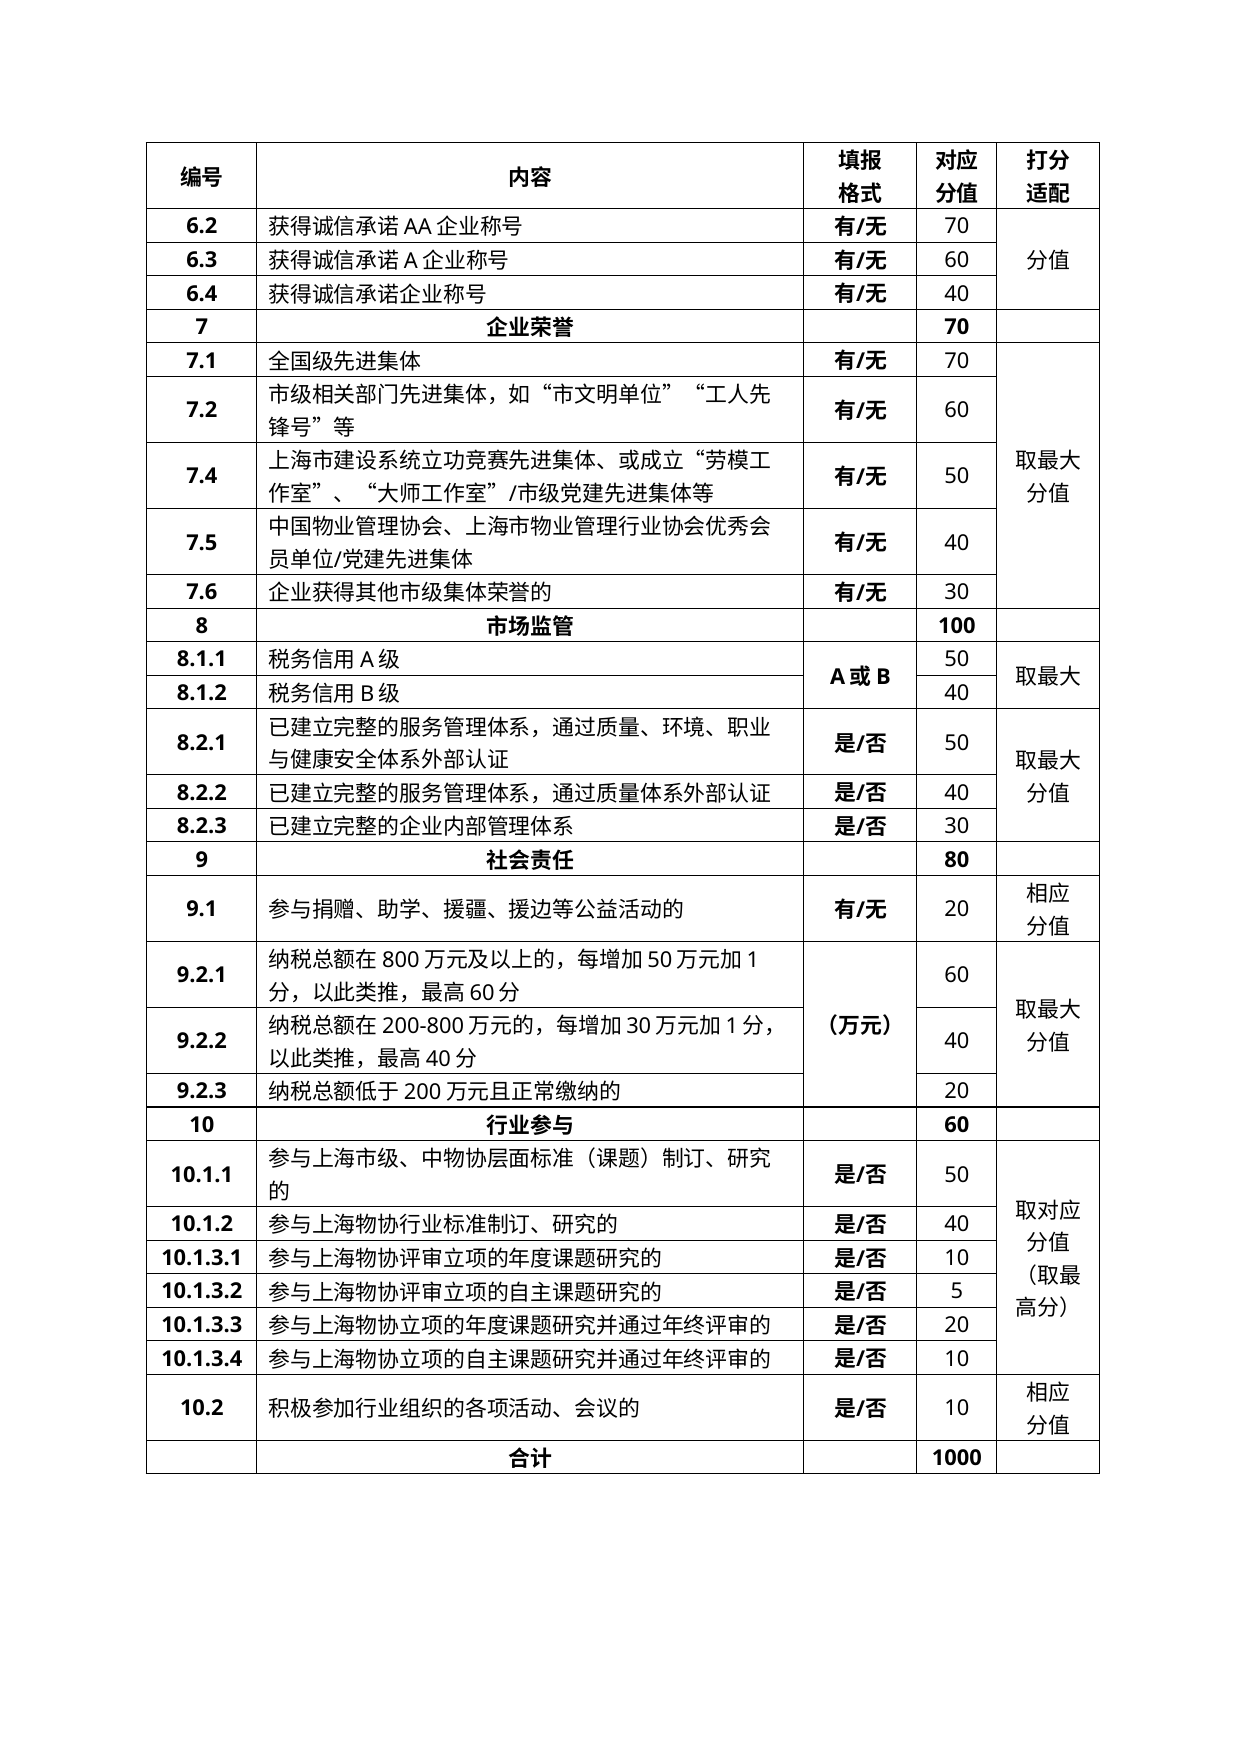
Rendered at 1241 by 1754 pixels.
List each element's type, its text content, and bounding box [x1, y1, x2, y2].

table_cell 合计 [257, 1441, 803, 1473]
table_cell 50 [917, 709, 996, 774]
table_cell 8.2.3 [147, 809, 256, 841]
table_cell 100 [917, 609, 996, 641]
table_cell 20 [917, 1308, 996, 1340]
table_cell 是/否 [804, 1141, 916, 1206]
table_header 编号 [147, 143, 256, 208]
table_cell 70 [917, 209, 996, 242]
table_cell 30 [917, 575, 996, 607]
table_cell 有/无 [804, 575, 916, 607]
table_cell 9.2.3 [147, 1074, 256, 1106]
table_cell 参与上海物协评审立项的年度课题研究的 [257, 1241, 803, 1273]
table_cell 参与上海物协评审立项的自主课题研究的 [257, 1274, 803, 1307]
table_cell 50 [917, 642, 996, 674]
table_cell 8 [147, 609, 256, 641]
table_cell 70 [917, 343, 996, 376]
table_cell 是/否 [804, 775, 916, 808]
table_cell 有/无 [804, 443, 916, 508]
table_cell 9.2.1 [147, 942, 256, 1007]
table_cell 相应 分值 [997, 1375, 1099, 1440]
table_cell 已建立完整的服务管理体系，通过质量、环境、职业与健康安全体系外部认证 [257, 709, 803, 774]
table_cell 20 [917, 1074, 996, 1106]
table_cell 7.5 [147, 509, 256, 574]
table_header 内容 [257, 143, 803, 208]
table_cell 80 [917, 842, 996, 875]
table_cell [147, 1441, 256, 1473]
table_cell 7 [147, 310, 256, 342]
table_cell 1000 [917, 1441, 996, 1473]
table_cell 获得诚信承诺企业称号 [257, 276, 803, 309]
table_cell 中国物业管理协会、上海市物业管理行业协会优秀会员单位/党建先进集体 [257, 509, 803, 574]
table_cell 40 [917, 509, 996, 574]
table_cell 取对应 分值 （取最高分） [997, 1141, 1099, 1374]
table_cell 40 [917, 1207, 996, 1239]
table_cell [804, 609, 916, 641]
table_cell 社会责任 [257, 842, 803, 875]
table_cell 7.6 [147, 575, 256, 607]
table_cell [997, 1108, 1099, 1140]
table_cell [804, 310, 916, 342]
table_cell 10.1.3.1 [147, 1241, 256, 1273]
table_cell 是/否 [804, 1341, 916, 1374]
table_cell 50 [917, 1141, 996, 1206]
table_cell 有/无 [804, 243, 916, 275]
table_cell [997, 842, 1099, 875]
table_cell 是/否 [804, 1308, 916, 1340]
table_cell 40 [917, 276, 996, 309]
table_cell 有/无 [804, 343, 916, 376]
table_cell 已建立完整的服务管理体系，通过质量体系外部认证 [257, 775, 803, 808]
table_cell 企业荣誉 [257, 310, 803, 342]
table_cell [804, 842, 916, 875]
table_cell 取最大分值 [997, 343, 1099, 607]
table_cell 上海市建设系统立功竞赛先进集体、或成立“劳模工作室”、“大师工作室”/市级党建先进集体等 [257, 443, 803, 508]
table_cell 9 [147, 842, 256, 875]
table_cell 10 [917, 1341, 996, 1374]
table_cell 40 [917, 1008, 996, 1073]
table_cell 是/否 [804, 1207, 916, 1239]
table_cell 6.2 [147, 209, 256, 242]
table_cell 7.1 [147, 343, 256, 376]
table_cell 9.1 [147, 876, 256, 941]
table_cell 5 [917, 1274, 996, 1307]
table_header 填报 格式 [804, 143, 916, 208]
table_cell 50 [917, 443, 996, 508]
table_cell 有/无 [804, 876, 916, 941]
table_cell 60 [917, 1108, 996, 1140]
table_cell 全国级先进集体 [257, 343, 803, 376]
table_cell 是/否 [804, 809, 916, 841]
table_cell 70 [917, 310, 996, 342]
table_cell 纳税总额在800万元及以上的，每增加50万元加1分，以此类推，最高60分 [257, 942, 803, 1007]
table_cell 获得诚信承诺AA企业称号 [257, 209, 803, 242]
table_cell 税务信用A级 [257, 642, 803, 674]
table_cell [804, 1108, 916, 1140]
table_cell 10.2 [147, 1375, 256, 1440]
table_cell 40 [917, 775, 996, 808]
table_cell 参与捐赠、助学、援疆、援边等公益活动的 [257, 876, 803, 941]
table_header 对应 分值 [917, 143, 996, 208]
table_cell 积极参加行业组织的各项活动、会议的 [257, 1375, 803, 1440]
table_cell 40 [917, 676, 996, 708]
table_cell （万元） [804, 942, 916, 1106]
table_cell 纳税总额低于200万元且正常缴纳的 [257, 1074, 803, 1106]
table_cell 企业获得其他市级集体荣誉的 [257, 575, 803, 607]
table_cell 是/否 [804, 1274, 916, 1307]
table_cell 10.1.2 [147, 1207, 256, 1239]
table_cell 7.4 [147, 443, 256, 508]
table_cell 7.2 [147, 377, 256, 442]
table_cell 取最大 [997, 642, 1099, 708]
table_cell 20 [917, 876, 996, 941]
table_cell 行业参与 [257, 1108, 803, 1140]
table_cell 9.2.2 [147, 1008, 256, 1073]
table_cell 获得诚信承诺A企业称号 [257, 243, 803, 275]
table_header 打分 适配 [997, 143, 1099, 208]
table_cell 10 [917, 1241, 996, 1273]
table_cell 取最大 分值 [997, 942, 1099, 1106]
table_cell 有/无 [804, 209, 916, 242]
table_cell 8.2.2 [147, 775, 256, 808]
table_cell [997, 609, 1099, 641]
table_cell 10 [917, 1375, 996, 1440]
table_cell 8.1.2 [147, 676, 256, 708]
table_cell 取最大分值 [997, 709, 1099, 841]
table_cell 30 [917, 809, 996, 841]
table_cell 参与上海物协行业标准制订、研究的 [257, 1207, 803, 1239]
table_cell A或B [804, 642, 916, 708]
table_cell 10.1.3.3 [147, 1308, 256, 1340]
table_cell 参与上海市级、中物协层面标准（课题）制订、研究的 [257, 1141, 803, 1206]
table_cell 60 [917, 377, 996, 442]
table_cell 是/否 [804, 1241, 916, 1273]
table_cell 是/否 [804, 1375, 916, 1440]
table_cell 税务信用B级 [257, 676, 803, 708]
table_cell 有/无 [804, 509, 916, 574]
table_cell 纳税总额在200-800万元的，每增加30万元加1分，以此类推，最高40分 [257, 1008, 803, 1073]
table_cell 6.4 [147, 276, 256, 309]
table_cell [997, 1441, 1099, 1473]
table_cell 参与上海物协立项的年度课题研究并通过年终评审的 [257, 1308, 803, 1340]
table_cell 有/无 [804, 377, 916, 442]
table_cell 8.1.1 [147, 642, 256, 674]
table_cell 10 [147, 1108, 256, 1140]
table_cell 6.3 [147, 243, 256, 275]
table_cell 是/否 [804, 709, 916, 774]
table_cell 相应 分值 [997, 876, 1099, 941]
table_cell 10.1.3.4 [147, 1341, 256, 1374]
table_cell 市场监管 [257, 609, 803, 641]
table_cell 参与上海物协立项的自主课题研究并通过年终评审的 [257, 1341, 803, 1374]
table_cell 60 [917, 942, 996, 1007]
table_cell 10.1.3.2 [147, 1274, 256, 1307]
table_cell 60 [917, 243, 996, 275]
table_cell 8.2.1 [147, 709, 256, 774]
table_cell 有/无 [804, 276, 916, 309]
table_cell 市级相关部门先进集体，如“市文明单位”“工人先锋号”等 [257, 377, 803, 442]
table_cell [804, 1441, 916, 1473]
table_cell 已建立完整的企业内部管理体系 [257, 809, 803, 841]
table_cell 10.1.1 [147, 1141, 256, 1206]
table_cell [997, 310, 1099, 342]
table_cell 取最大分值 [997, 209, 1099, 309]
